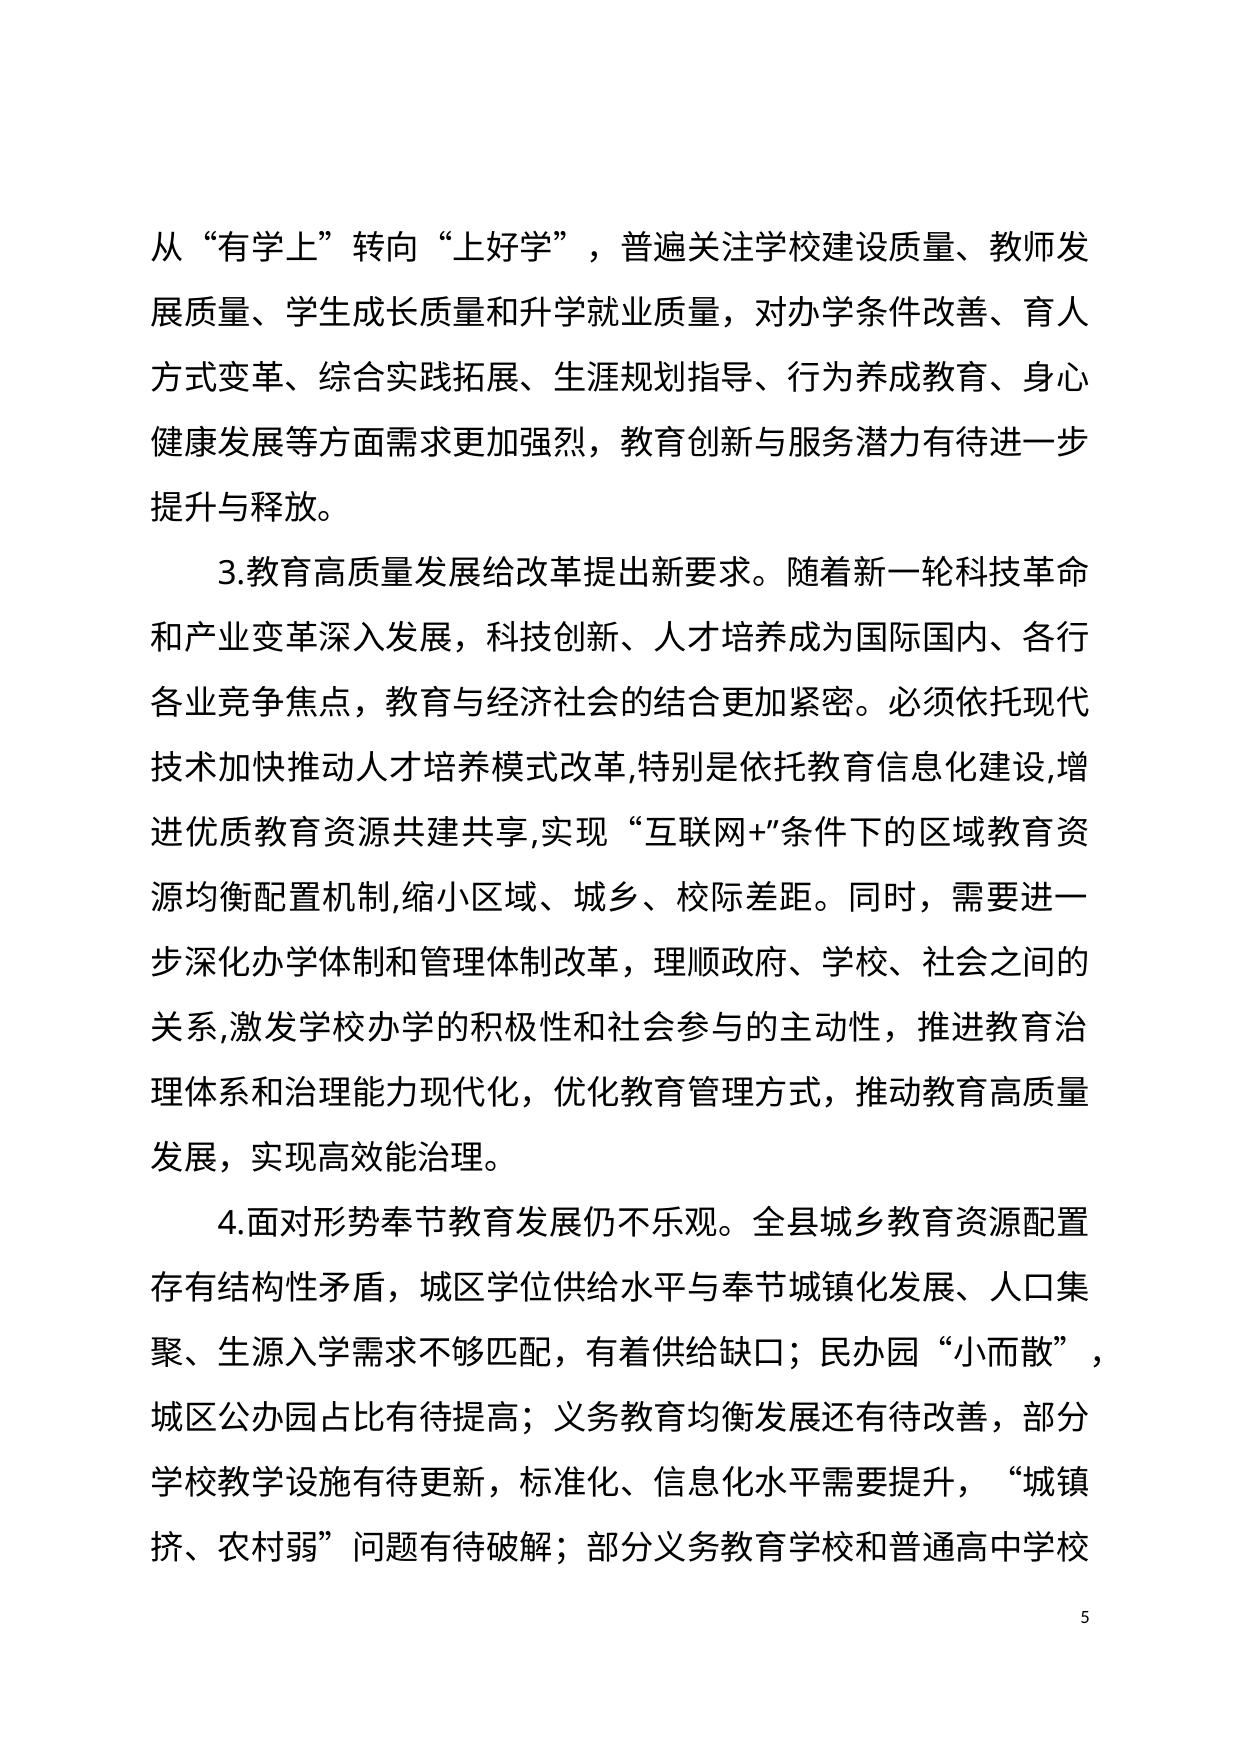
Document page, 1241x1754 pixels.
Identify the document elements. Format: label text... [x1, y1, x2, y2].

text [151, 1187, 1089, 1577]
text 3.教育高质量发展给改革提出新要求。随着新一轮科技革命和产业变革深入发展，科技创新、人才培养成为国际国内、各行各业竞争焦点，教育与经济社会的结合更加紧密。必须依托现代技术加快推动人才培养模式改革,特别是依托教育信息化建设,增进优质教育资源共建共享,实现“互联网+”条件下的区域教育资源均衡配置机制,缩小区域、城乡、校际差距。同时，需要进一步深化办学体制和管理体制改革，理顺政府、学校、社会之间的关系,激发学校办学的积极性和社会参与的主动性，推进教育治理体系和治理能力现代化，优化教育管理方式，推动教育高质量发展，实现高效能治理。 [151, 537, 1089, 1187]
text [151, 212, 1089, 537]
